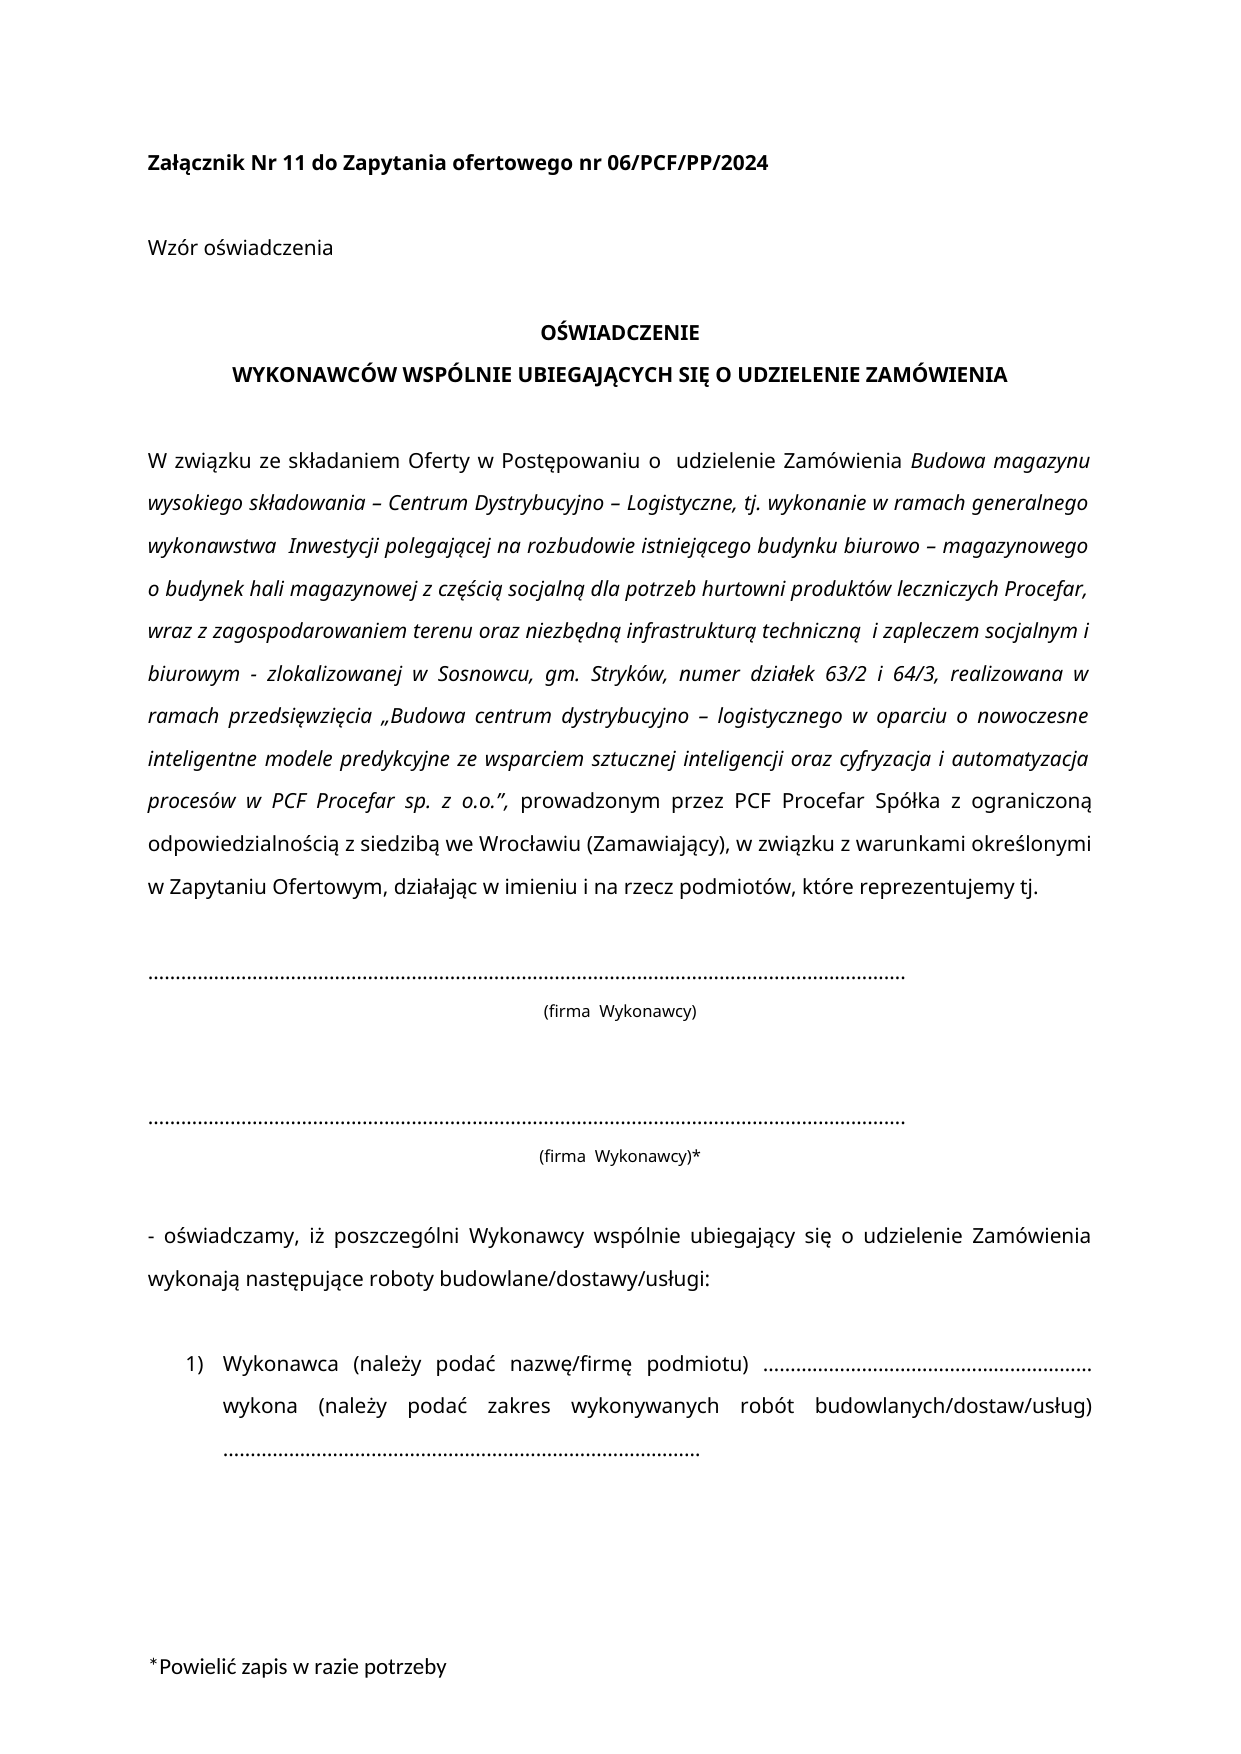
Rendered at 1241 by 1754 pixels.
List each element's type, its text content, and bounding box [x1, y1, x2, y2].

text WYKONAWCÓW WSPÓLNIE UBIEGAJĄCYCH SIĘ O UDZIELENIE ZAMÓWIENIA [148, 361, 1093, 389]
text OŚWIADCZENIE [148, 318, 1093, 346]
text - oświadczamy, iż poszczególni Wykonawcy wspólnie ubiegający się o udzielenie Zamówienia wykonają następujące roboty budowlane/dostawy/usługi: [148, 1221, 1093, 1292]
text …………………………………………………..……………………………………………………………………. [148, 957, 1093, 986]
text (firma Wykonawcy)* [148, 1144, 1093, 1167]
text …………………………………………………..……………………………………………………………………. [148, 1102, 1093, 1130]
text Wzór oświadczenia [148, 233, 1093, 261]
list Wykonawca (należy podać nazwę/firmę podmiotu) …………………………………………………… wykona (należy podać zakres wykonywanych robót budowlanych/dostaw/usług) …………………………………………………………………………… [185, 1349, 1093, 1463]
text Załącznik Nr 11 do Zapytania ofertowego nr 06/PCF/PP/2024 [148, 148, 1093, 176]
text W związku ze składaniem Oferty w Postępowaniu o udzielenie Zamówienia Budowa magazynu wysokiego składowania – Centrum Dystrybucyjno – Logistyczne, tj. wykonanie w ramach generalnego wykonawstwa Inwestycji polegającej na rozbudowie istniejącego budynku biurowo – magazynowego o budynek hali magazynowej z częścią socjalną dla potrzeb hurtowni produktów leczniczych Procefar, wraz z zagospodarowaniem terenu oraz niezbędną infrastrukturą techniczną i zapleczem socjalnym i biurowym - zlokalizowanej w Sosnowcu, gm. Stryków, numer działek 63/2 i 64/3, realizowana w ramach przedsięwzięcia „Budowa centrum dystrybucyjno – logistycznego w oparciu o nowoczesne inteligentne modele predykcyjne ze wsparciem sztucznej inteligencji oraz cyfryzacja i automatyzacja procesów w PCF Procefar sp. z o.o.”, prowadzonym przez PCF Procefar Spółka z ograniczoną odpowiedzialnością z siedzibą we Wrocławiu (Zamawiający), w związku z warunkami określonymi w Zapytaniu Ofertowym, działając w imieniu i na rzecz podmiotów, które reprezentujemy tj. [148, 446, 1093, 900]
text (firma Wykonawcy) [148, 1000, 1093, 1022]
